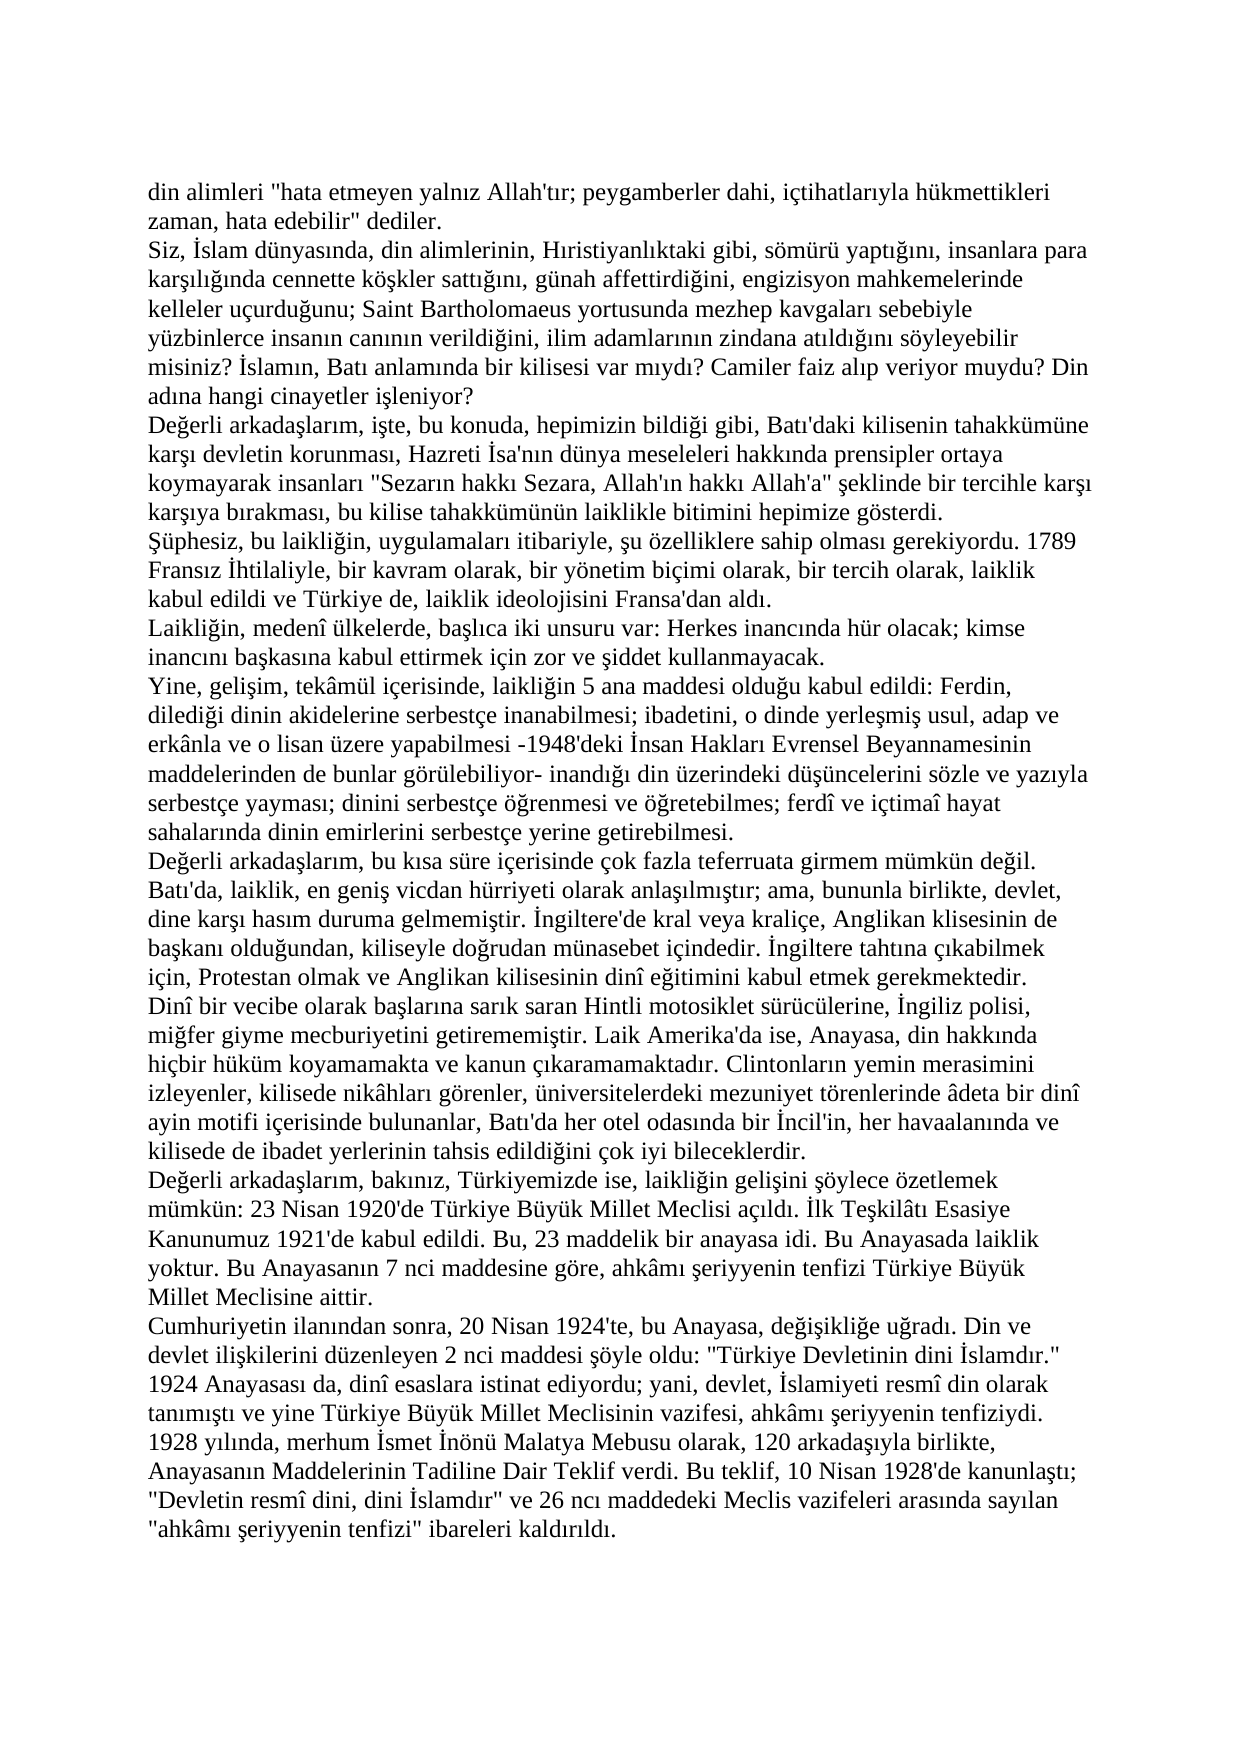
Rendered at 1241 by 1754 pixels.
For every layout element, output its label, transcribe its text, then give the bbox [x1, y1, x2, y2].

text Değerli arkadaşlarım, bakınız, Türkiyemizde ise, laikliğin gelişini şöylece özetlemek mümkün: 23 Nisan 1920'de Türkiye Büyük Millet Meclisi açıldı. İlk Teşkilâtı Esasiye Kanunumuz 1921'de kabul edildi. Bu, 23 maddelik bir anayasa idi. Bu Anayasada laiklik yoktur. Bu Anayasanın 7 nci maddesine göre, ahkâmı şeriyyenin tenfizi Türkiye Büyük Millet Meclisine aittir. [148, 1165, 1093, 1311]
text Cumhuriyetin ilanından sonra, 20 Nisan 1924'te, bu Anayasa, değişikliğe uğradı. Din ve devlet ilişkilerini düzenleyen 2 nci maddesi şöyle oldu: "Türkiye Devletinin dini İslamdır." 1924 Anayasası da, dinî esaslara istinat ediyordu; yani, devlet, İslamiyeti resmî din olarak tanımıştı ve yine Türkiye Büyük Millet Meclisinin vazifesi, ahkâmı şeriyyenin tenfiziydi. [148, 1311, 1093, 1427]
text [148, 177, 1093, 235]
text Değerli arkadaşlarım, işte, bu konuda, hepimizin bildiği gibi, Batı'daki kilisenin tahakkümüne karşı devletin korunması, Hazreti İsa'nın dünya meseleleri hakkında prensipler ortaya koymayarak insanları "Sezarın hakkı Sezara, Allah'ın hakkı Allah'a" şeklinde bir tercihle karşı karşıya bırakması, bu kilise tahakkümünün laiklikle bitimini hepimize gösterdi. [148, 410, 1093, 526]
text Değerli arkadaşlarım, bu kısa süre içerisinde çok fazla teferruata girmem mümkün değil. Batı'da, laiklik, en geniş vicdan hürriyeti olarak anlaşılmıştır; ama, bununla birlikte, devlet, dine karşı hasım duruma gelmemiştir. İngiltere'de kral veya kraliçe, Anglikan klisesinin de başkanı olduğundan, kiliseyle doğrudan münasebet içindedir. İngiltere tahtına çıkabilmek için, Protestan olmak ve Anglikan kilisesinin dinî eğitimini kabul etmek gerekmektedir. [148, 846, 1093, 991]
text Laikliğin, medenî ülkelerde, başlıca iki unsuru var: Herkes inancında hür olacak; kimse inancını başkasına kabul ettirmek için zor ve şiddet kullanmayacak. [148, 613, 1093, 671]
text 1928 yılında, merhum İsmet İnönü Malatya Mebusu olarak, 120 arkadaşıyla birlikte, Anayasanın Maddelerinin Tadiline Dair Teklif verdi. Bu teklif, 10 Nisan 1928'de kanunlaştı; "Devletin resmî dini, dini İslamdır" ve 26 ncı maddedeki Meclis vazifeleri arasında sayılan "ahkâmı şeriyyenin tenfizi" ibareleri kaldırıldı. [148, 1427, 1093, 1543]
text Yine, gelişim, tekâmül içerisinde, laikliğin 5 ana maddesi olduğu kabul edildi: Ferdin, dilediği dinin akidelerine serbestçe inanabilmesi; ibadetini, o dinde yerleşmiş usul, adap ve erkânla ve o lisan üzere yapabilmesi -1948'deki İnsan Hakları Evrensel Beyannamesinin maddelerinden de bunlar görülebiliyor- inandığı din üzerindeki düşüncelerini sözle ve yazıyla serbestçe yayması; dinini serbestçe öğrenmesi ve öğretebilmes; ferdî ve içtimaî hayat sahalarında dinin emirlerini serbestçe yerine getirebilmesi. [148, 671, 1093, 846]
text Şüphesiz, bu laikliğin, uygulamaları itibariyle, şu özelliklere sahip olması gerekiyordu. 1789 Fransız İhtilaliyle, bir kavram olarak, bir yönetim biçimi olarak, bir tercih olarak, laiklik kabul edildi ve Türkiye de, laiklik ideolojisini Fransa'dan aldı. [148, 526, 1093, 613]
text Dinî bir vecibe olarak başlarına sarık saran Hintli motosiklet sürücülerine, İngiliz polisi, miğfer giyme mecburiyetini getirememiştir. Laik Amerika'da ise, Anayasa, din hakkında hiçbir hüküm koyamamakta ve kanun çıkaramamaktadır. Clintonların yemin merasimini izleyenler, kilisede nikâhları görenler, üniversitelerdeki mezuniyet törenlerinde âdeta bir dinî ayin motifi içerisinde bulunanlar, Batı'da her otel odasında bir İncil'in, her havaalanında ve kilisede de ibadet yerlerinin tahsis edildiğini çok iyi bileceklerdir. [148, 991, 1093, 1165]
text Siz, İslam dünyasında, din alimlerinin, Hıristiyanlıktaki gibi, sömürü yaptığını, insanlara para karşılığında cennette köşkler sattığını, günah affettirdiğini, engizisyon mahkemelerinde kelleler uçurduğunu; Saint Bartholomaeus yortusunda mezhep kavgaları sebebiyle yüzbinlerce insanın canının verildiğini, ilim adamlarının zindana atıldığını söyleyebilir misiniz? İslamın, Batı anlamında bir kilisesi var mıydı? Camiler faiz alıp veriyor muydu? Din adına hangi cinayetler işleniyor? [148, 235, 1093, 410]
